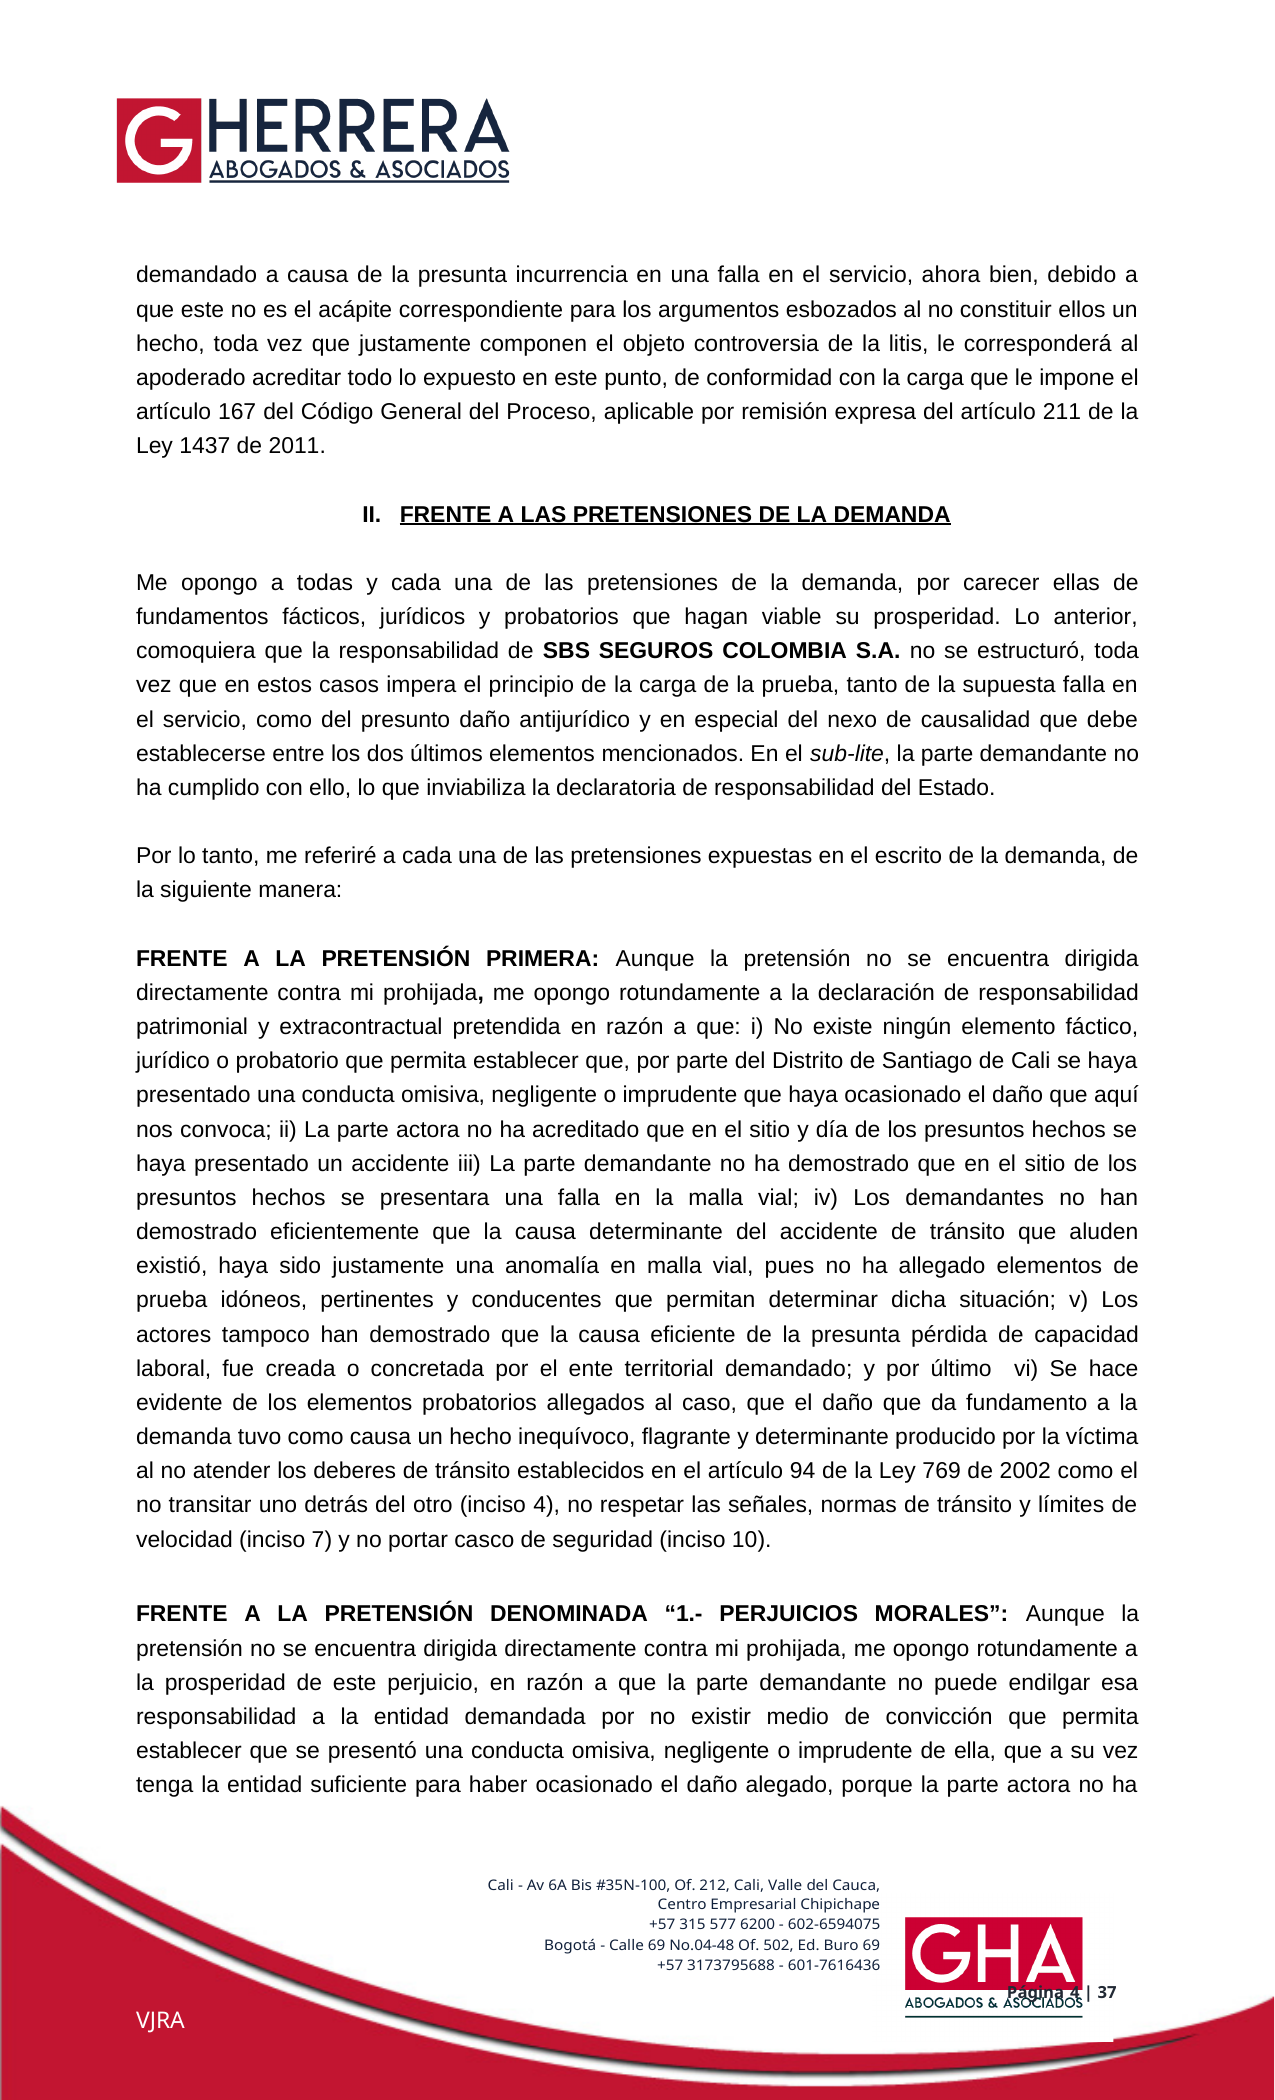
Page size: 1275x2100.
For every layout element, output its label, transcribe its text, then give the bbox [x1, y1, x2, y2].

picture [0, 1793, 1275, 2100]
text Me opongo a todas y cada una de las pretensiones de la demanda, por carecer ellas de fundamentos fácticos, jurídicos y probatorios que hagan viable su prosperidad. Lo anterior, comoquiera que la responsabilidad de SBS SEGUROS COLOMBIA S.A. no se estructuró, toda vez que en estos casos impera el principio de la carga de la prueba, tanto de la supuesta falla en el servicio, como del presunto daño antijurídico y en especial del nexo de causalidad que debe establecerse entre los dos últimos elementos mencionados. En el sub-lite, la parte demandante no ha cumplido con ello, lo que inviabiliza la declaratoria de responsabilidad del Estado. [136, 569, 1139, 800]
text Por lo tanto, me referiré a cada una de las pretensiones expuestas en el escrito de la demanda, de la siguiente manera: [136, 842, 1139, 903]
text FRENTE A LA PRETENSIÓN PRIMERA: Aunque la pretensión no se encuentra dirigida directamente contra mi prohijada, me opongo rotundamente a la declaración de responsabilidad patrimonial y extracontractual pretendida en razón a que: i) No existe ningún elemento fáctico, jurídico o probatorio que permita establecer que, por parte del Distrito de Santiago de Cali se haya presentado una conducta omisiva, negligente o imprudente que haya ocasionado el daño que aquí nos convoca; ii) La parte actora no ha acreditado que en el sitio y día de los presuntos hechos se haya presentado un accidente iii) La parte demandante no ha demostrado que en el sitio de los presuntos hechos se presentara una falla en la malla vial; iv) Los demandantes no han demostrado eficientemente que la causa determinante del accidente de tránsito que aluden existió, haya sido justamente una anomalía en malla vial, pues no ha allegado elementos de prueba idóneos, pertinentes y conducentes que permitan determinar dicha situación; v) Los actores tampoco han demostrado que la causa eficiente de la presunta pérdida de capacidad laboral, fue creada o concretada por el ente territorial demandado; y por último vi) Se hace evidente de los elementos probatorios allegados al caso, que el daño que da fundamento a la demanda tuvo como causa un hecho inequívoco, flagrante y determinante producido por la víctima al no atender los deberes de tránsito establecidos en el artículo 94 de la Ley 769 de 2002 como el no transitar uno detrás del otro (inciso 4), no respetar las señales, normas de tránsito y límites de velocidad (inciso 7) y no portar casco de seguridad (inciso 10). [136, 945, 1139, 1552]
list FRENTE A LAS PRETENSIONES DE LA DEMANDA [173, 501, 1139, 527]
picture [96, 75, 529, 206]
